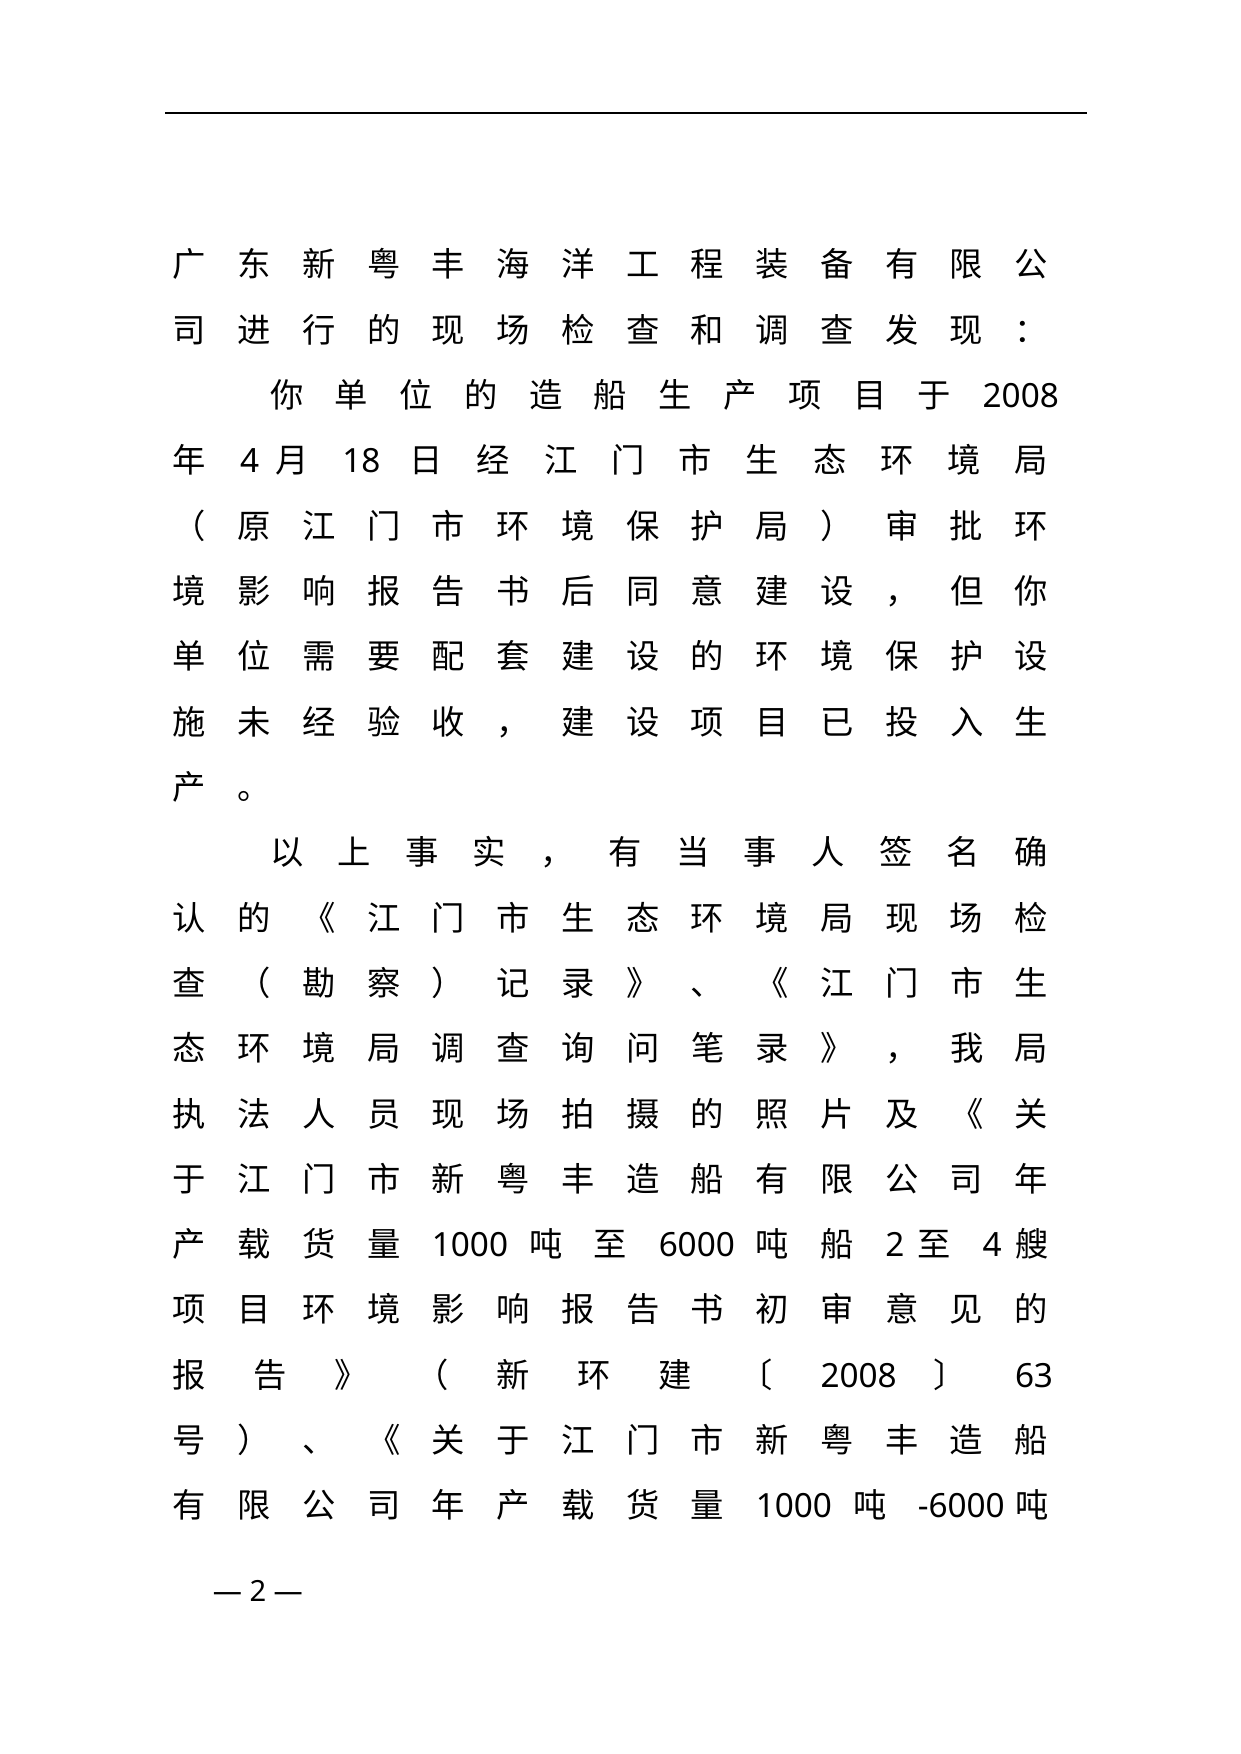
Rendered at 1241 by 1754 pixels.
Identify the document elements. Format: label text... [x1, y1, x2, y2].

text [172, 230, 1079, 360]
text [172, 817, 1079, 1536]
text 你单位的造船生产项目于2008年4月18日经江门市生态环境局（原江门市环境保护局）审批环境影响报告书后同意建设，但你单位需要配套建设的环境保护设施未经验收，建设项目已投入生产。 [172, 360, 1079, 817]
